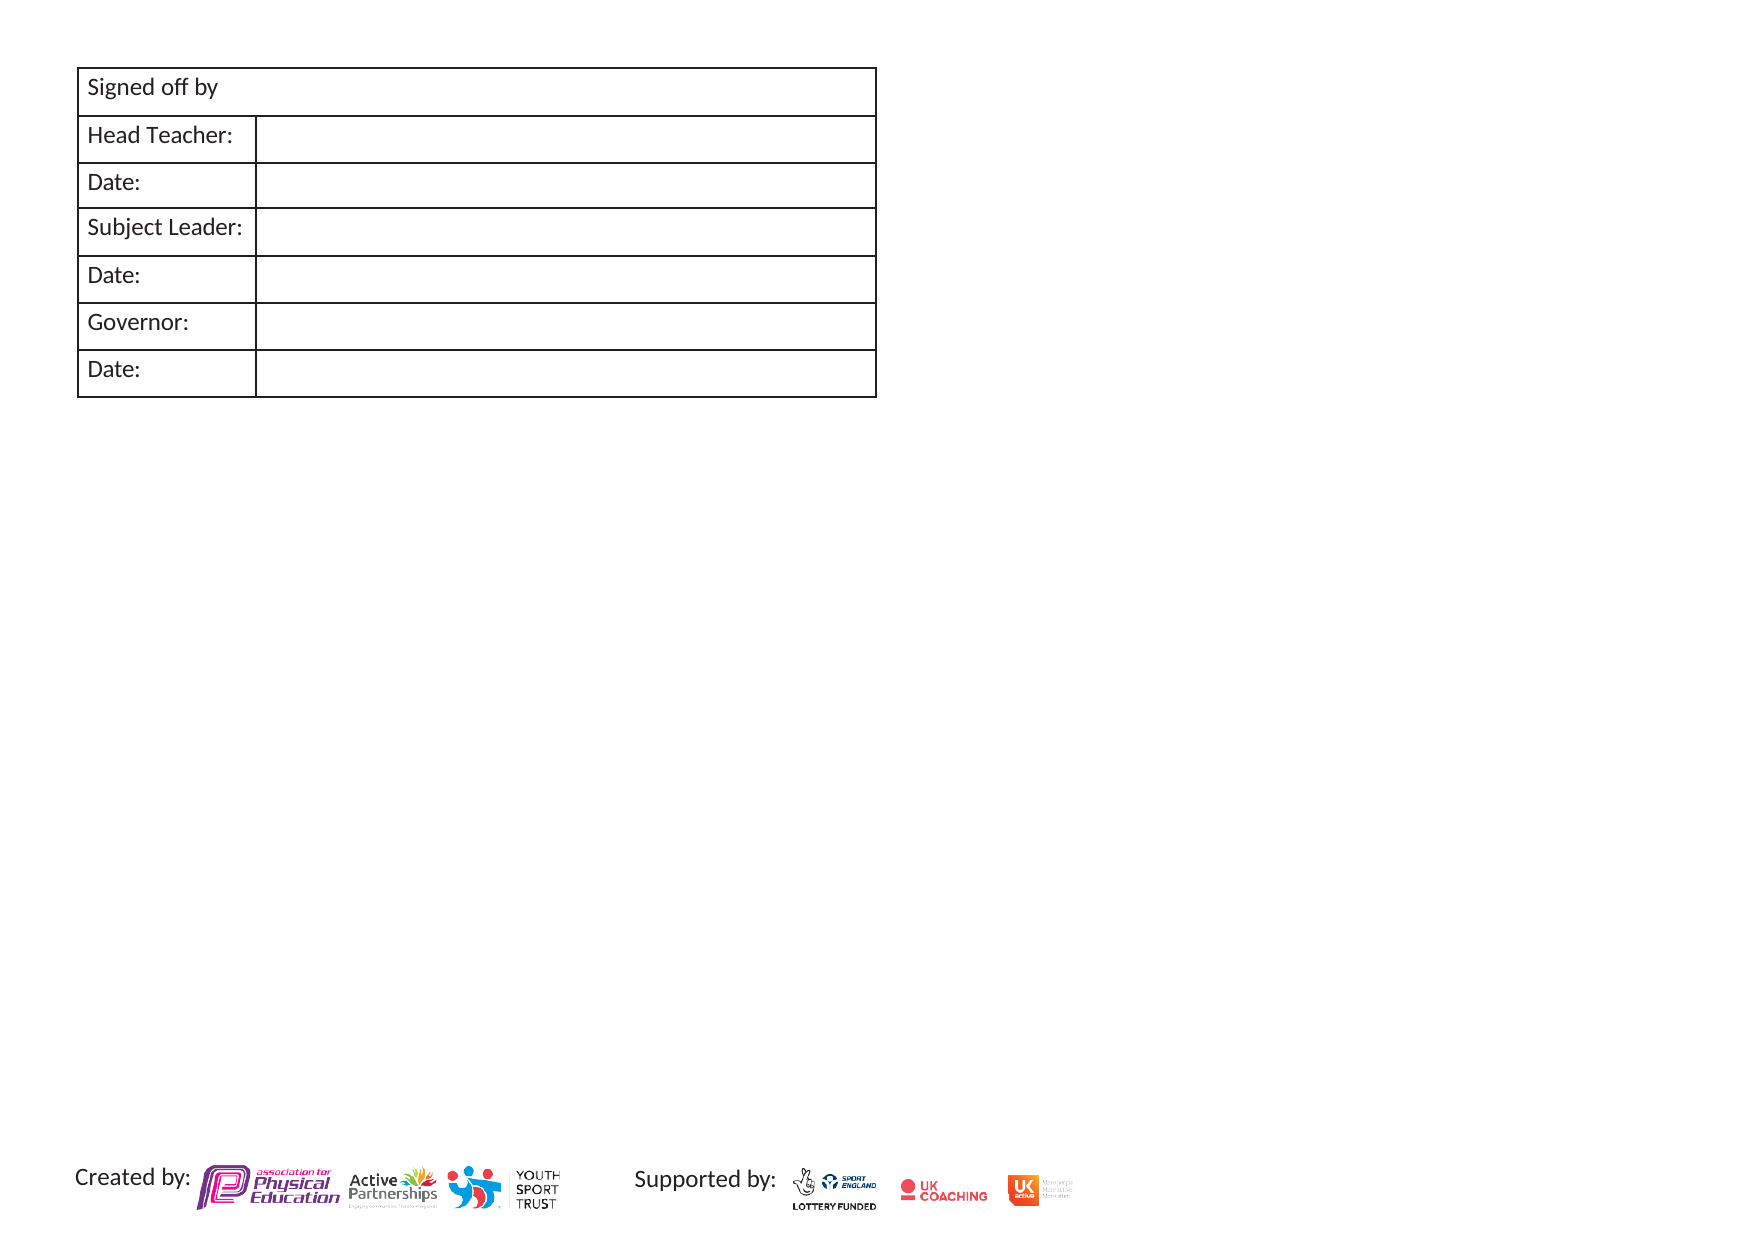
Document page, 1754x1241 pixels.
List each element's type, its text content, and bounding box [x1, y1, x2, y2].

picture [793, 1168, 876, 1210]
table_cell Head Teacher: [79, 117, 255, 162]
table_cell [257, 304, 875, 349]
table_header Signed off by [79, 69, 875, 115]
table_cell [257, 164, 875, 207]
table_cell [257, 257, 875, 302]
picture [920, 1181, 987, 1201]
picture [196, 1165, 560, 1210]
table_cell Subject Leader: [79, 209, 255, 255]
table_cell Date: [79, 257, 255, 302]
table_cell [257, 351, 875, 396]
table_cell Governor: [79, 304, 255, 349]
table_cell [257, 117, 875, 162]
picture [1008, 1174, 1073, 1206]
table_cell Date: [79, 351, 255, 396]
table_cell Date: [79, 164, 255, 207]
table_cell [257, 209, 875, 255]
